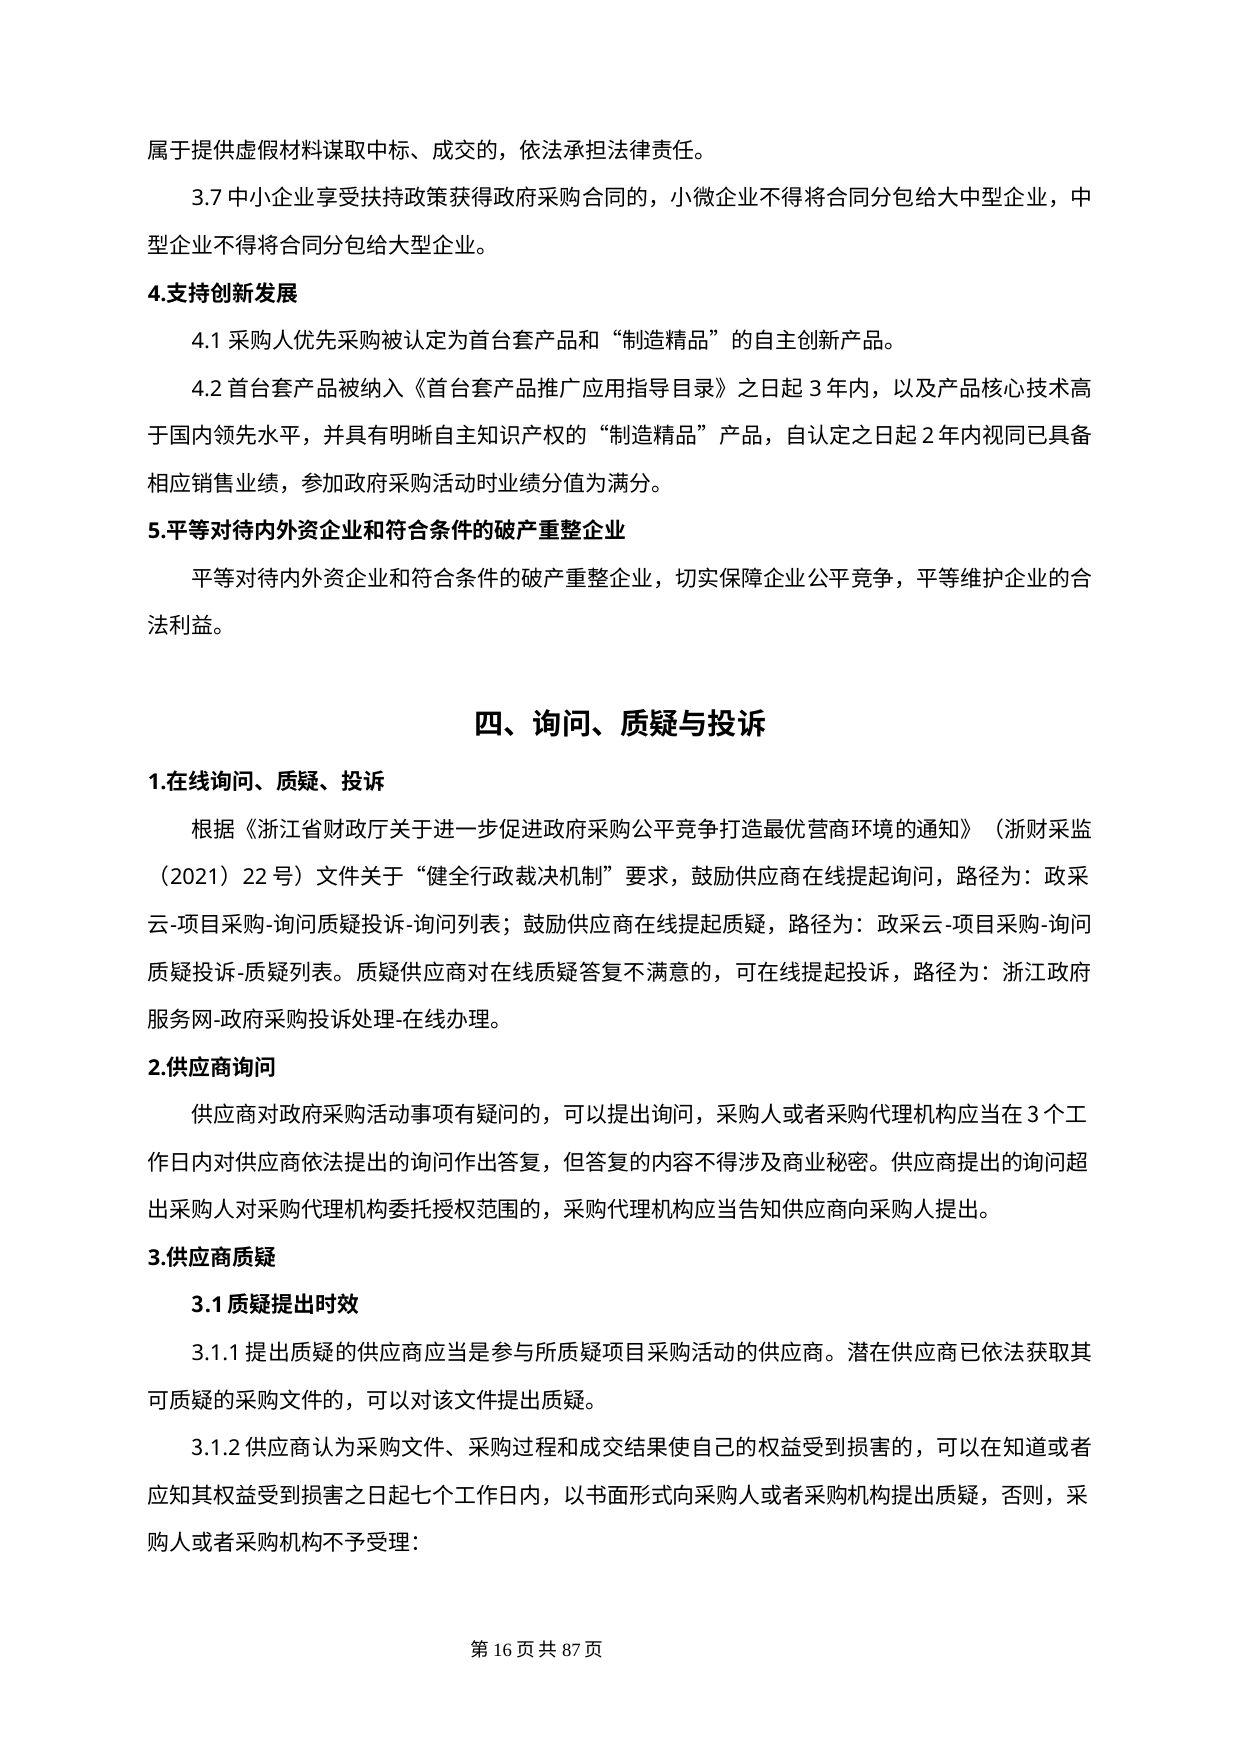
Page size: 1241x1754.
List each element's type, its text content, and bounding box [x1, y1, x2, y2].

text 3.1.1提出质疑的供应商应当是参与所质疑项目采购活动的供应商。潜在供应商已依法获取其可质疑的采购文件的，可以对该文件提出质疑。 [148, 1335, 1092, 1414]
text 四、询问、质疑与投诉 [148, 701, 1092, 743]
text 4.支持创新发展 [148, 276, 1092, 307]
text 5.平等对待内外资企业和符合条件的破产重整企业 [148, 513, 1092, 545]
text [148, 133, 1092, 164]
text 平等对待内外资企业和符合条件的破产重整企业，切实保障企业公平竞争，平等维护企业的合法利益。 [148, 561, 1092, 640]
text 3.1.2供应商认为采购文件、采购过程和成交结果使自己的权益受到损害的，可以在知道或者应知其权益受到损害之日起七个工作日内，以书面形式向采购人或者采购机构提出质疑，否则，采购人或者采购机构不予受理： [148, 1430, 1092, 1557]
text 3.1质疑提出时效 [148, 1287, 1092, 1319]
text 供应商对政府采购活动事项有疑问的，可以提出询问，采购人或者采购代理机构应当在3个工作日内对供应商依法提出的询问作出答复，但答复的内容不得涉及商业秘密。供应商提出的询问超出采购人对采购代理机构委托授权范围的，采购代理机构应当告知供应商向采购人提出。 [148, 1097, 1092, 1224]
text 根据《浙江省财政厅关于进一步促进政府采购公平竞争打造最优营商环境的通知》（浙财采监（2021）22号）文件关于“健全行政裁决机制”要求，鼓励供应商在线提起询问，路径为：政采云-项目采购-询问质疑投诉-询问列表；鼓励供应商在线提起质疑，路径为：政采云-项目采购-询问质疑投诉-质疑列表。质疑供应商对在线质疑答复不满意的，可在线提起投诉，路径为：浙江政府服务网-政府采购投诉处理-在线办理。 [148, 812, 1092, 1034]
text 2.供应商询问 [148, 1050, 1092, 1081]
text 3.供应商质疑 [148, 1240, 1092, 1272]
text 4.1 采购人优先采购被认定为首台套产品和“制造精品”的自主创新产品。 [148, 323, 1092, 355]
text 1.在线询问、质疑、投诉 [148, 764, 1092, 796]
text 4.2首台套产品被纳入《首台套产品推广应用指导目录》之日起3年内，以及产品核心技术高于国内领先水平，并具有明晰自主知识产权的“制造精品”产品，自认定之日起2年内视同已具备相应销售业绩，参加政府采购活动时业绩分值为满分。 [148, 371, 1092, 498]
text 3.7中小企业享受扶持政策获得政府采购合同的，小微企业不得将合同分包给大中型企业，中型企业不得将合同分包给大型企业。 [148, 180, 1092, 260]
